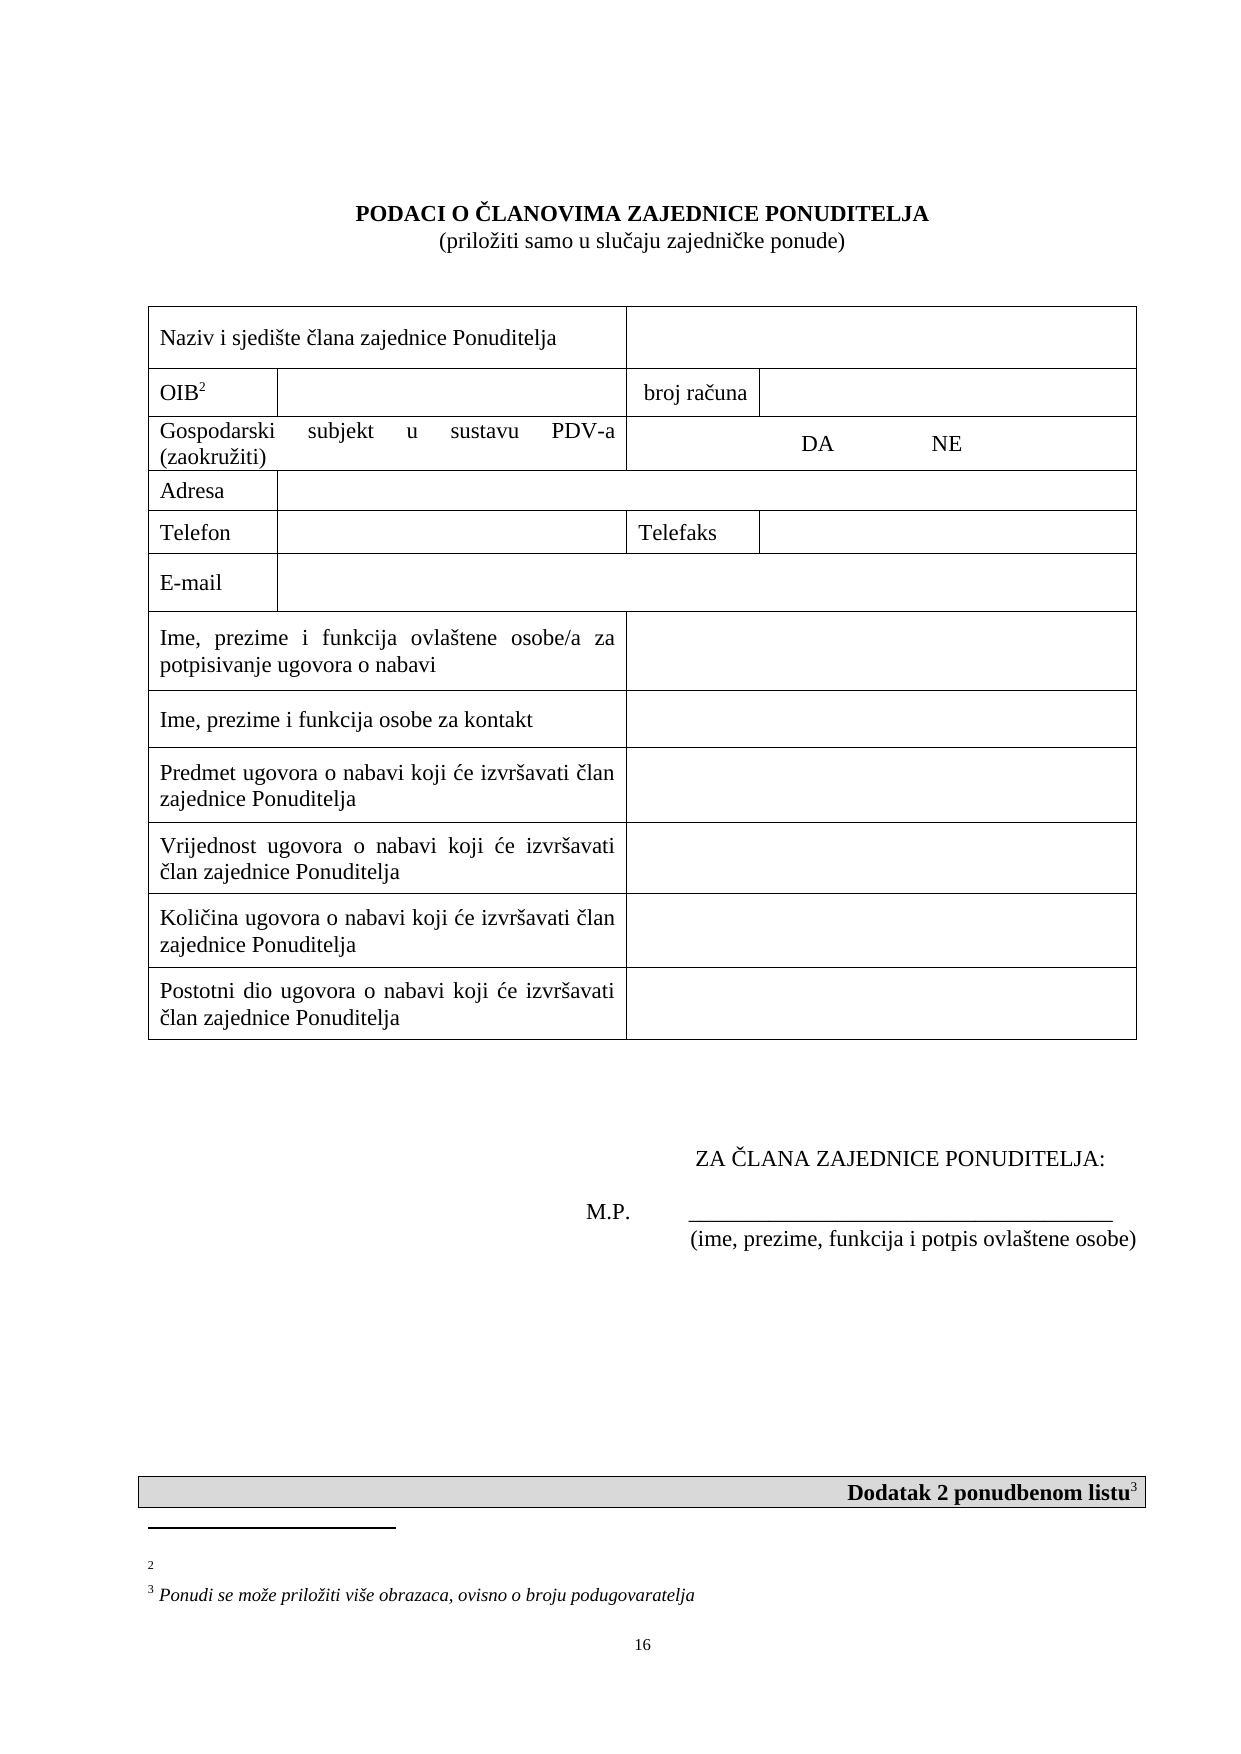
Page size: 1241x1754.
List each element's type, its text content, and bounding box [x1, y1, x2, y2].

table_cell [627, 748, 1136, 822]
text PODACI O ČLANOVIMA ZAJEDNICE PONUDITELJA [148, 200, 1137, 227]
table_cell [627, 823, 1136, 893]
text (ime, prezime, funkcija i potpis ovlaštene osobe) [148, 1224, 1137, 1251]
table_cell Gospodarski subjekt u sustavu PDV-a (zaokružiti) [149, 417, 626, 470]
table_header Naziv i sjedište člana zajednice Ponuditelja [149, 307, 626, 368]
table_cell Adresa [149, 471, 277, 510]
table_cell E-mail [149, 554, 277, 611]
text Dodatak 2 ponudbenom listu [139, 1477, 1145, 1507]
table_cell [760, 511, 1136, 553]
table_cell Vrijednost ugovora o nabavi koji će izvršavati član zajednice Ponuditelja [149, 823, 626, 893]
table_cell [627, 612, 1136, 689]
table_cell OIB [149, 369, 277, 416]
table_cell broj računa [627, 369, 759, 416]
table_cell Telefon [149, 511, 277, 553]
table_header [627, 307, 1136, 368]
table_cell [627, 968, 1136, 1039]
table_cell Predmet ugovora o nabavi koji će izvršavati član zajednice Ponuditelja [149, 748, 626, 822]
text ZA ČLANA ZAJEDNICE PONUDITELJA: [635, 1146, 1137, 1172]
table_cell [278, 554, 1136, 611]
table_cell Telefaks [627, 511, 759, 553]
table_cell DA NE [627, 417, 1136, 470]
table_cell [278, 471, 1136, 510]
table_cell Ime, prezime i funkcija ovlaštene osobe/a za potpisivanje ugovora o nabavi [149, 612, 626, 689]
table_cell [627, 894, 1136, 967]
table_cell Ime, prezime i funkcija osobe za kontakt [149, 691, 626, 747]
table_cell Količina ugovora o nabavi koji će izvršavati član zajednice Ponuditelja [149, 894, 626, 967]
table_cell [627, 691, 1136, 747]
table_cell [760, 369, 1136, 416]
text M.P. _____________________________________ [561, 1198, 1137, 1224]
table_cell [278, 511, 626, 553]
table_cell Postotni dio ugovora o nabavi koji će izvršavati član zajednice Ponuditelja [149, 968, 626, 1039]
table_cell [278, 369, 626, 416]
text (priložiti samo u slučaju zajedničke ponude) [148, 227, 1137, 253]
